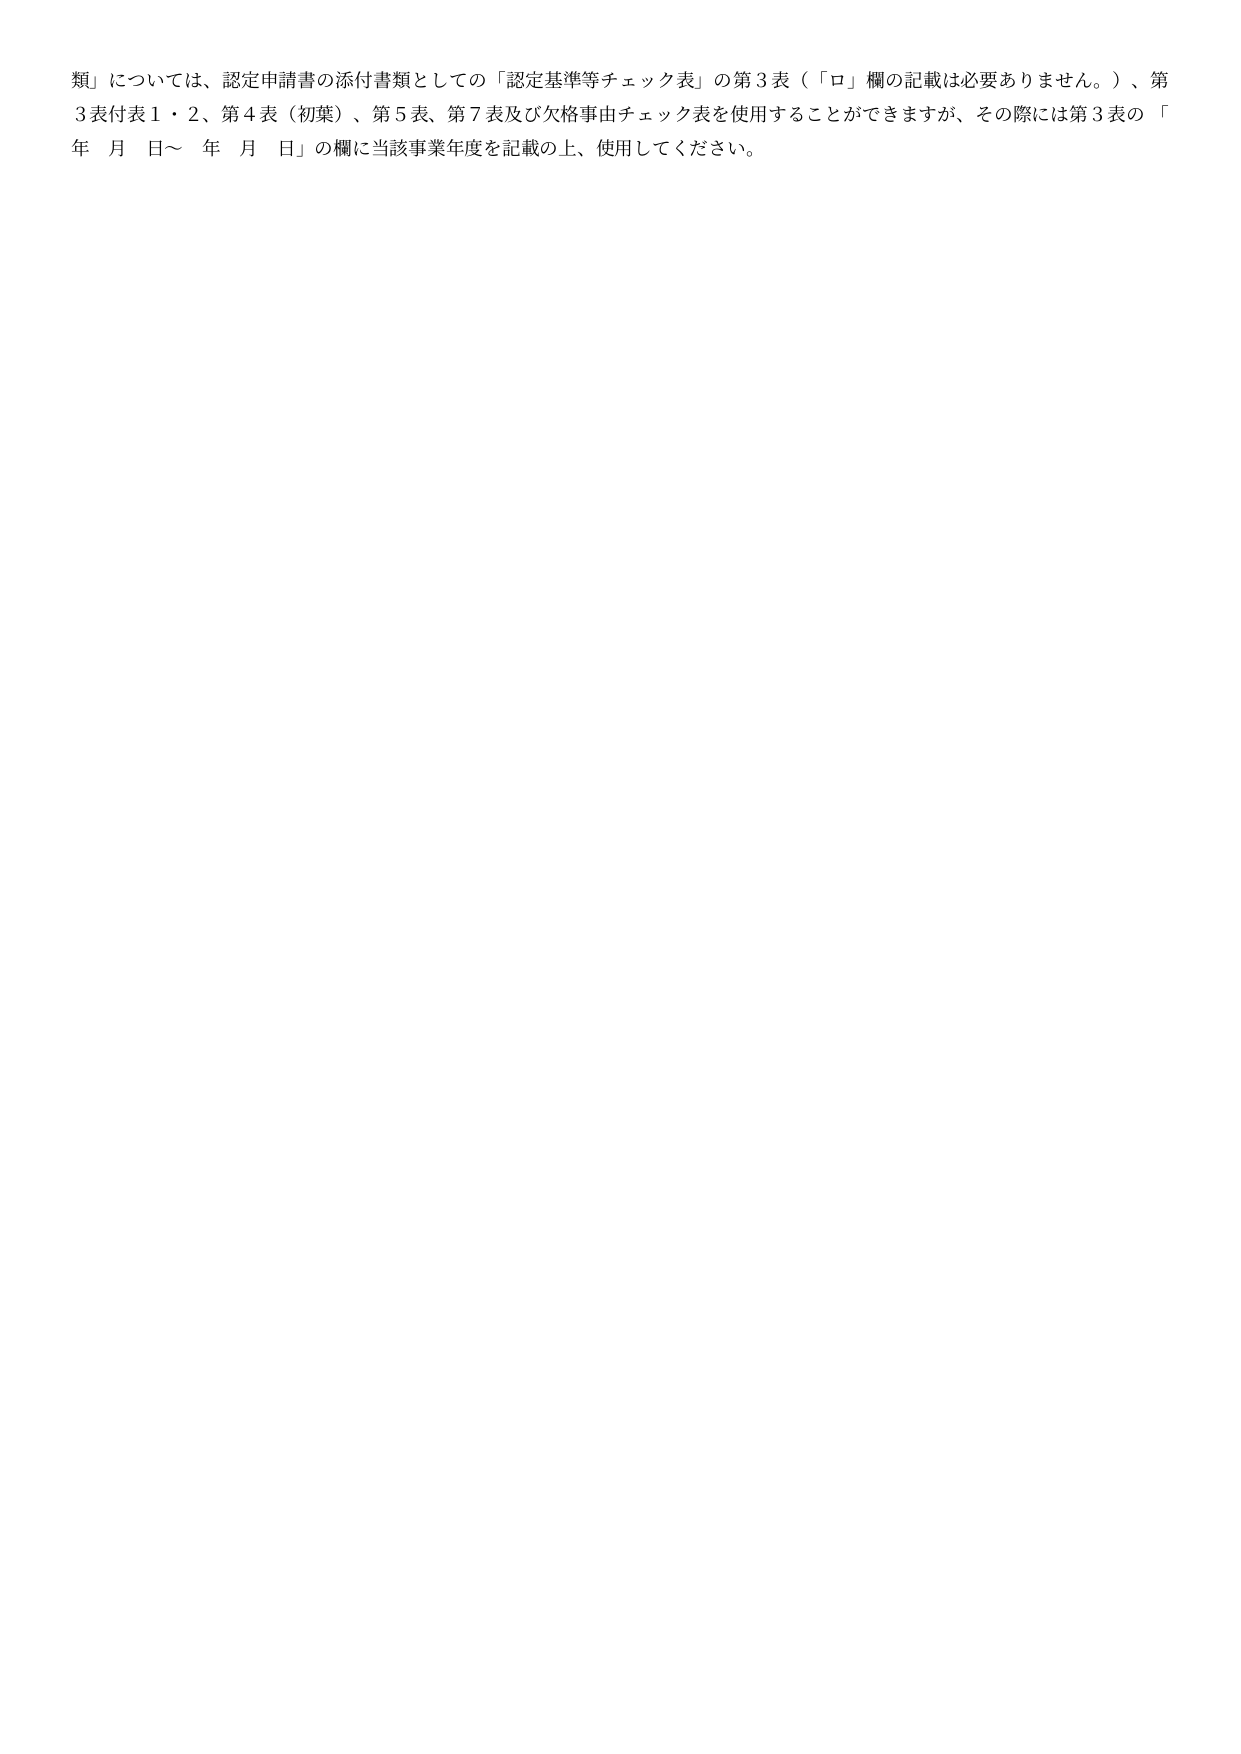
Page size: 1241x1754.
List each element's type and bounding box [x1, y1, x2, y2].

text [71, 62, 1169, 164]
